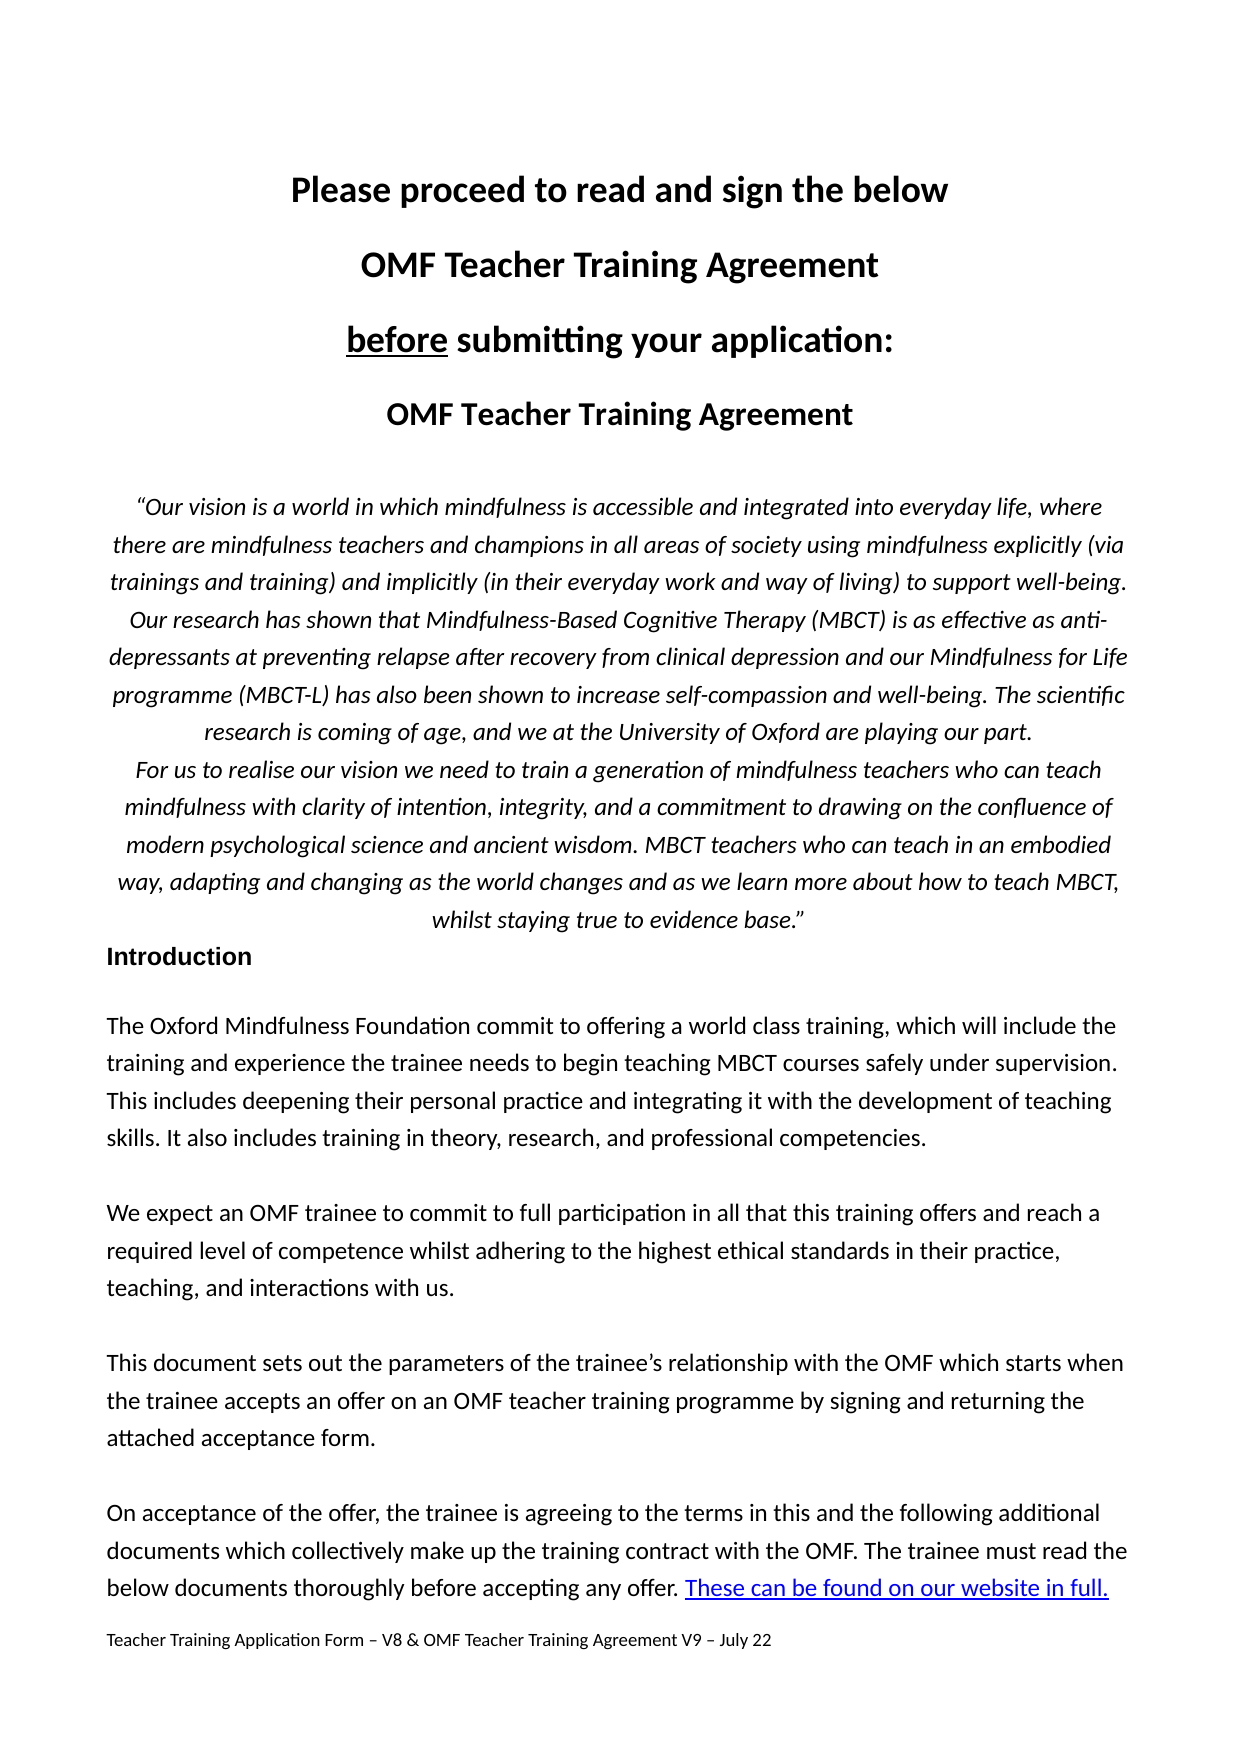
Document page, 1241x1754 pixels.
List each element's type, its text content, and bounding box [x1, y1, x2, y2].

text OMF Teacher Training Agreement [106, 376, 1134, 451]
text “Our vision is a world in which mindfulness is accessible and integrated into everyday life, where there are mindfulness teachers and champions in all areas of society using mindfulness explicitly (via trainings and training) and implicitly (in their everyday work and way of living) to support well-being. Our research has shown that Mindfulness-Based Cognitive Therapy (MBCT) is as effective as anti-depressants at preventing relapse after recovery from clinical depression and our Mindfulness for Life programme (MBCT-L) has also been shown to increase self-compassion and well-being. The scientific research is coming of age, and we at the University of Oxford are playing our part. [106, 488, 1134, 750]
text For us to realise our vision we need to train a generation of mindfulness teachers who can teach mindfulness with clarity of intention, integrity, and a commitment to drawing on the confluence of modern psychological science and ancient wisdom. MBCT teachers who can teach in an embodied way, adapting and changing as the world changes and as we learn more about how to teach MBCT, whilst staying true to evidence base.” [106, 750, 1134, 938]
text The Oxford Mindfulness Foundation commit to offering a world class training, which will include the training and experience the trainee needs to begin teaching MBCT courses safely under supervision. This includes deepening their personal practice and integrating it with the development of teaching skills. It also includes training in theory, research, and professional competencies. [106, 1006, 1134, 1156]
text This document sets out the parameters of the trainee’s relationship with the OMF which starts when the trainee accepts an offer on an OMF teacher training programme by signing and returning the attached acceptance form. [106, 1344, 1134, 1456]
text Please proceed to read and sign the below [106, 151, 1134, 226]
text OMF Teacher Training Agreement [106, 226, 1134, 301]
text Introduction [106, 938, 1134, 975]
text We expect an OMF trainee to commit to full participation in all that this training offers and reach a required level of competence whilst adhering to the highest ethical standards in their practice, teaching, and interactions with us. [106, 1194, 1134, 1306]
text before submitting your application: [106, 301, 1134, 376]
text On acceptance of the offer, the trainee is agreeing to the terms in this and the following additional documents which collectively make up the training contract with the OMF. The trainee must read the below documents thoroughly before accepting any offer. These can be found on our website in full. [106, 1494, 1134, 1606]
